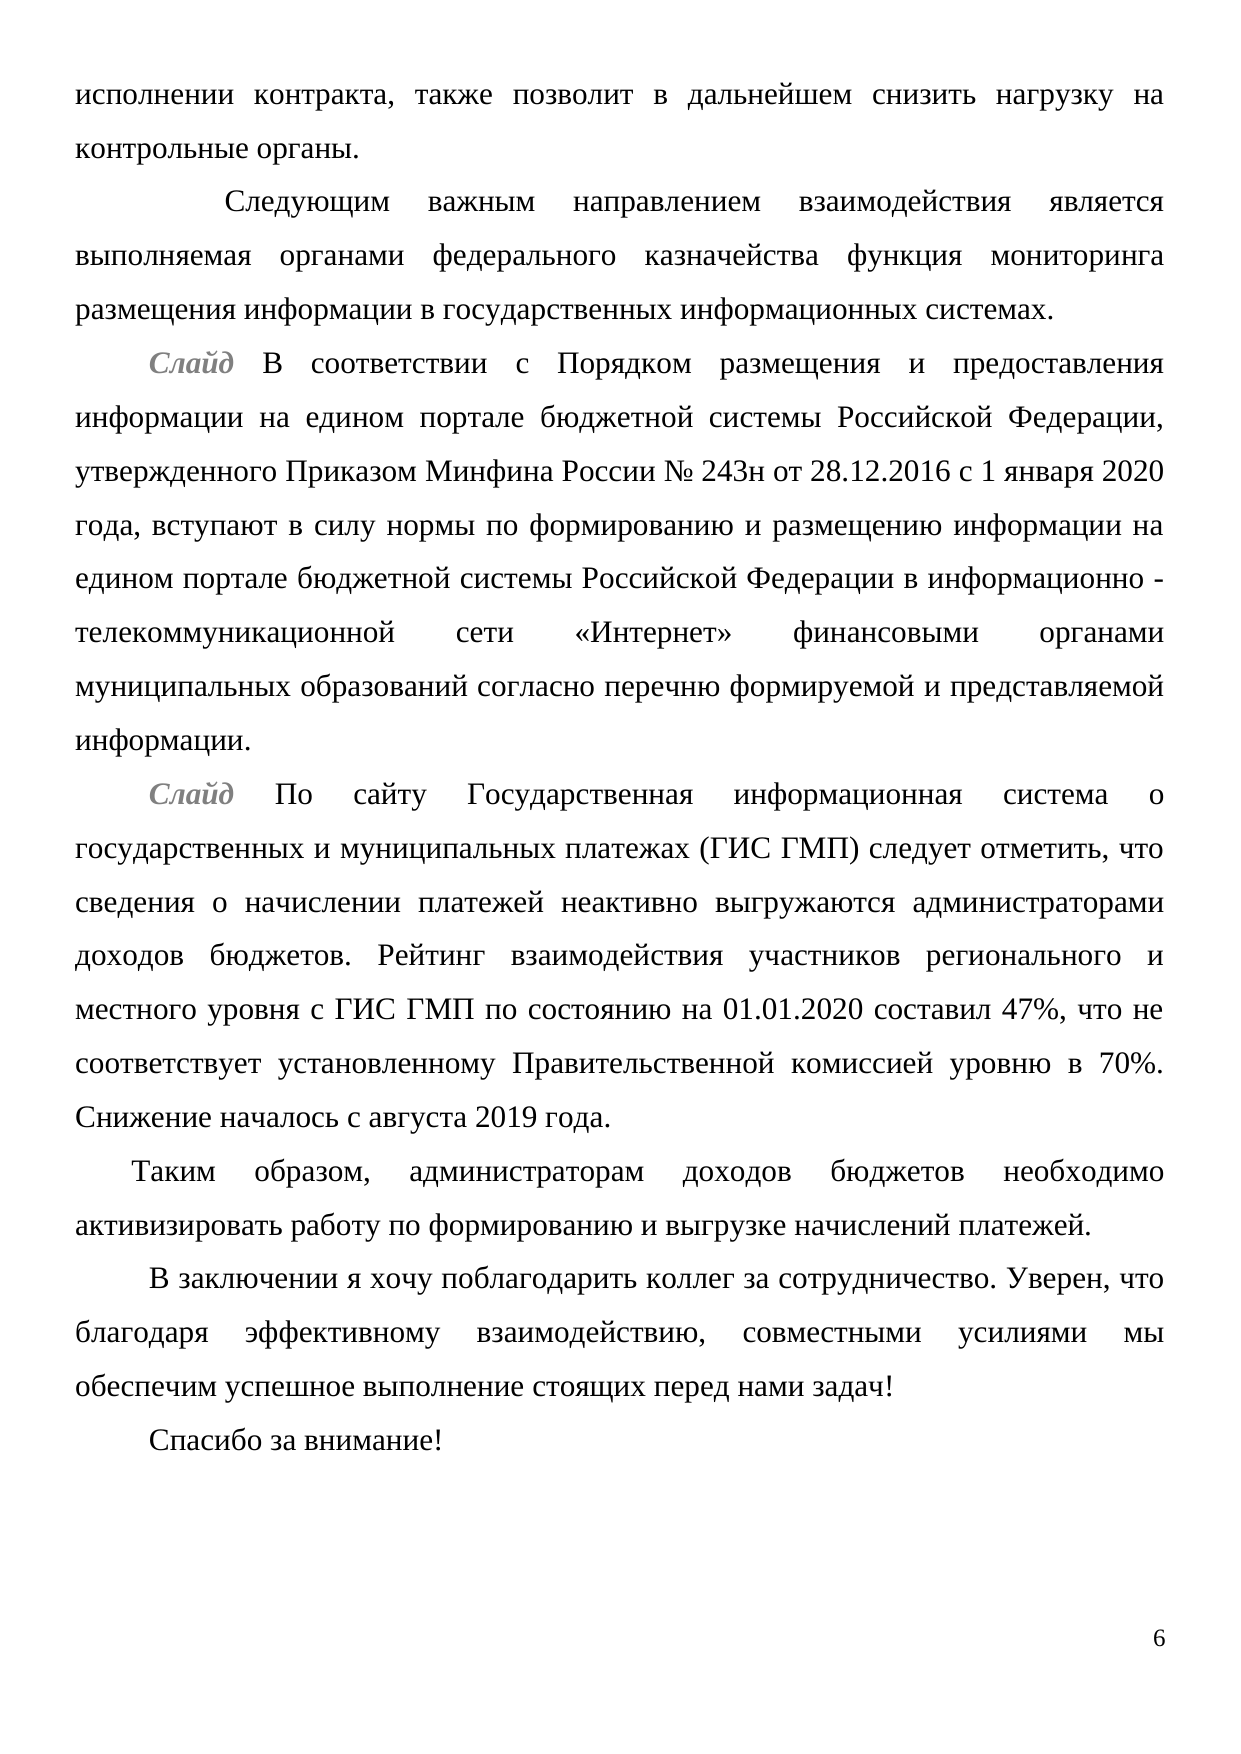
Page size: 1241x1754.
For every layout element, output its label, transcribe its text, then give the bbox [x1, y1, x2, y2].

text Таким образом, администраторам доходов бюджетов необходимо активизировать работу по формированию и выгрузке начислений платежей. [75, 1152, 1165, 1242]
text Слайд В соответствии с Порядком размещения и предоставления информации на едином портале бюджетной системы Российской Федерации, утвержденного Приказом Минфина России № 243н от 28.12.2016 с 1 января 2020 года, вступают в силу нормы по формированию и размещению информации на едином портале бюджетной системы Российской Федерации в информационно - телекоммуникационной сети «Интернет» финансовыми органами муниципальных образований согласно перечню формируемой и представляемой информации. [75, 344, 1165, 757]
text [75, 75, 1165, 165]
text Следующим важным направлением взаимодействия является выполняемая органами федерального казначейства функция мониторинга размещения информации в государственных информационных системах. [75, 183, 1165, 326]
text Спасибо за внимание! [75, 1421, 1165, 1457]
text В заключении я хочу поблагодарить коллег за сотрудничество. Уверен, что благодаря эффективному взаимодействию, совместными усилиями мы обеспечим успешное выполнение стоящих перед нами задач! [75, 1260, 1165, 1403]
text Слайд По сайту Государственная информационная система о государственных и муниципальных платежах (ГИС ГМП) следует отметить, что сведения о начислении платежей неактивно выгружаются администраторами доходов бюджетов. Рейтинг взаимодействия участников регионального и местного уровня с ГИС ГМП по состоянию на 01.01.2020 составил 47%, что не соответствует установленному Правительственной комиссией уровню в 70%. Снижение началось с августа 2019 года. [75, 775, 1165, 1134]
